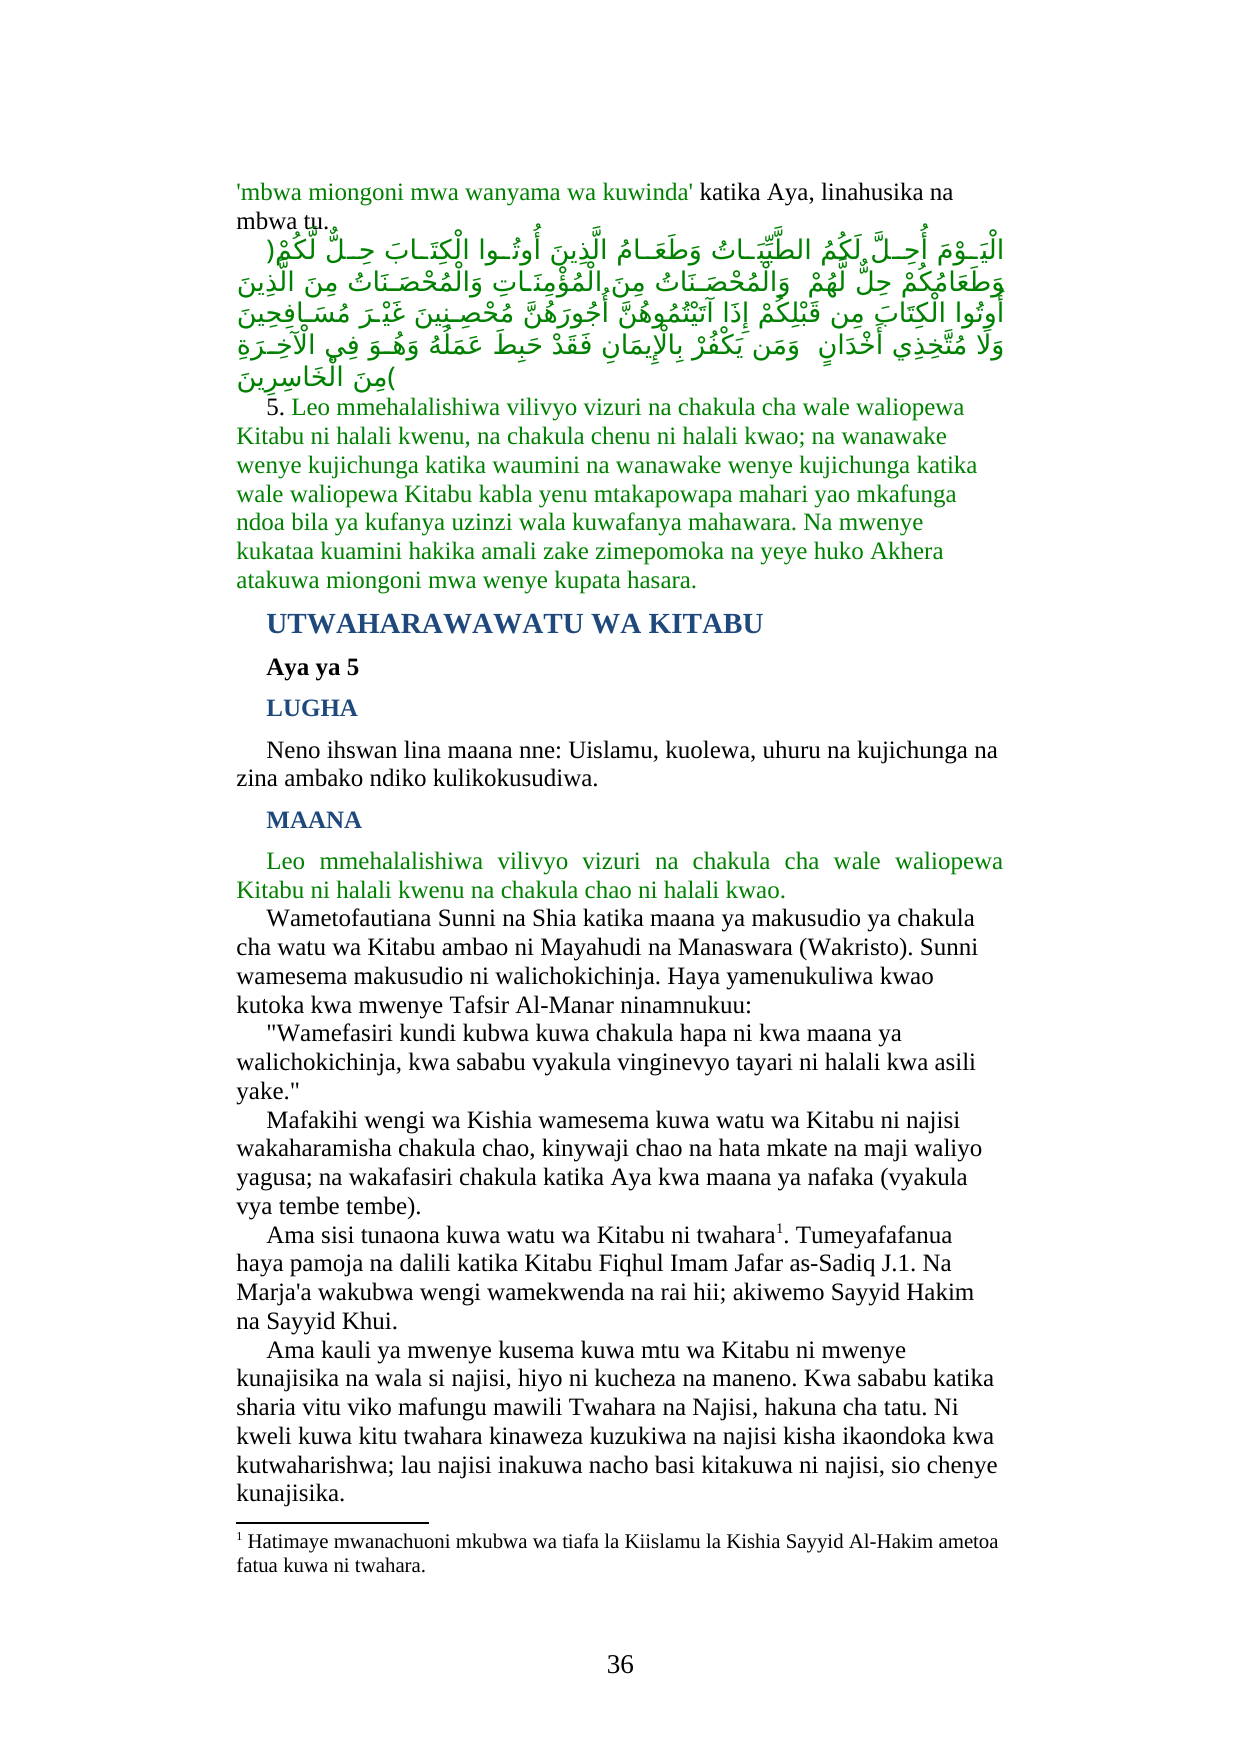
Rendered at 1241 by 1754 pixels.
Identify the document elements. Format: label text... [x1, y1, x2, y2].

text Mafakihi wengi wa Kishia wamesema kuwa watu wa Kitabu ni najisi wakaharamisha chakula chao, kinywaji chao na hata mkate na maji waliyo yagusa; na wakafasiri chakula katika Aya kwa maana ya nafaka (vyakula vya tembe tembe). [236, 1105, 1004, 1220]
text Aya ya 5 [236, 652, 1004, 681]
text Ama sisi tunaona kuwa watu wa Kitabu ni twahara. Tumeyafafanua haya pamoja na dalili katika Kitabu Fiqhul Imam Jafar as-Sadiq J.1. Na Marja'a wakubwa wengi wamekwenda na rai hii; akiwemo Sayyid Hakim na Sayyid Khui. [236, 1220, 1004, 1335]
text Neno ihswan lina maana nne: Uislamu, kuolewa, uhuru na kujichunga na zina ambako ndiko kulikokusudiwa. [236, 735, 1004, 792]
subtitle UTWAHARAWAWATU WA KITABU [236, 606, 1004, 640]
subtitle MAANA [236, 805, 1004, 833]
text Leo mmehalalishiwa vilivyo vizuri na chakula cha wale waliopewa Kitabu ni halali kwenu na chakula chao ni halali kwao. [236, 846, 1004, 903]
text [236, 177, 1004, 235]
text 5. Leo mmehalalishiwa vilivyo vizuri na chakula cha wale waliopewa Kitabu ni halali kwenu, na chakula chenu ni halali kwao; na wanawake wenye kujichunga katika waumini na wanawake wenye kujichunga katika wale waliopewa Kitabu kabla yenu mtakapowapa mahari yao mkafunga ndoa bila ya kufanya uzinzi wala kuwafanya mahawara. Na mwenye kukataa kuamini hakika amali zake zimepomoka na yeye huko Akhera atakuwa miongoni mwa wenye kupata hasara. [236, 392, 1004, 594]
text Wametofautiana Sunni na Shia katika maana ya makusudio ya chakula cha watu wa Kitabu ambao ni Mayahudi na Manaswara (Wakristo). Sunni wamesema makusudio ni walichokichinja. Haya yamenukuliwa kwao kutoka kwa mwenye Tafsir Al-Manar ninamnukuu: [236, 903, 1004, 1018]
text ﴿الْيَوْمَ أُحِلَّ لَكُمُ الطَّيِّبَاتُ وَطَعَامُ الَّذِينَ أُوتُوا الْكِتَابَ حِلٌّ لَّكُمْ وَطَعَامُكُمْ حِلٌّ لَّهُمْ وَالْمُحْصَنَاتُ مِنَ الْمُؤْمِنَاتِ وَالْمُحْصَنَاتُ مِنَ الَّذِينَ أُوتُوا الْكِتَابَ مِن قَبْلِكُمْ إِذَا آتَيْتُمُوهُنَّ أُجُورَهُنَّ مُحْصِنِينَ غَيْرَ مُسَافِحِينَ وَلَا مُتَّخِذِي أَخْدَانٍ وَمَن يَكْفُرْ بِالْإِيمَانِ فَقَدْ حَبِطَ عَمَلُهُ وَهُوَ فِي الْآخِرَةِ مِنَ الْخَاسِرِينَ﴾ [236, 235, 1004, 392]
text "Wamefasiri kundi kubwa kuwa chakula hapa ni kwa maana ya walichokichinja, kwa sababu vyakula vinginevyo tayari ni halali kwa asili yake." [236, 1018, 1004, 1105]
subtitle LUGHA [236, 693, 1004, 722]
text Ama kauli ya mwenye kusema kuwa mtu wa Kitabu ni mwenye kunajisika na wala si najisi, hiyo ni kucheza na maneno. Kwa sababu katika sharia vitu viko mafungu mawili Twahara na Najisi, hakuna cha tatu. Ni kweli kuwa kitu twahara kinaweza kuzukiwa na najisi kisha ikaondoka kwa kutwaharishwa; lau najisi inakuwa nacho basi kitakuwa ni najisi, sio chenye kunajisika. [236, 1335, 1004, 1507]
